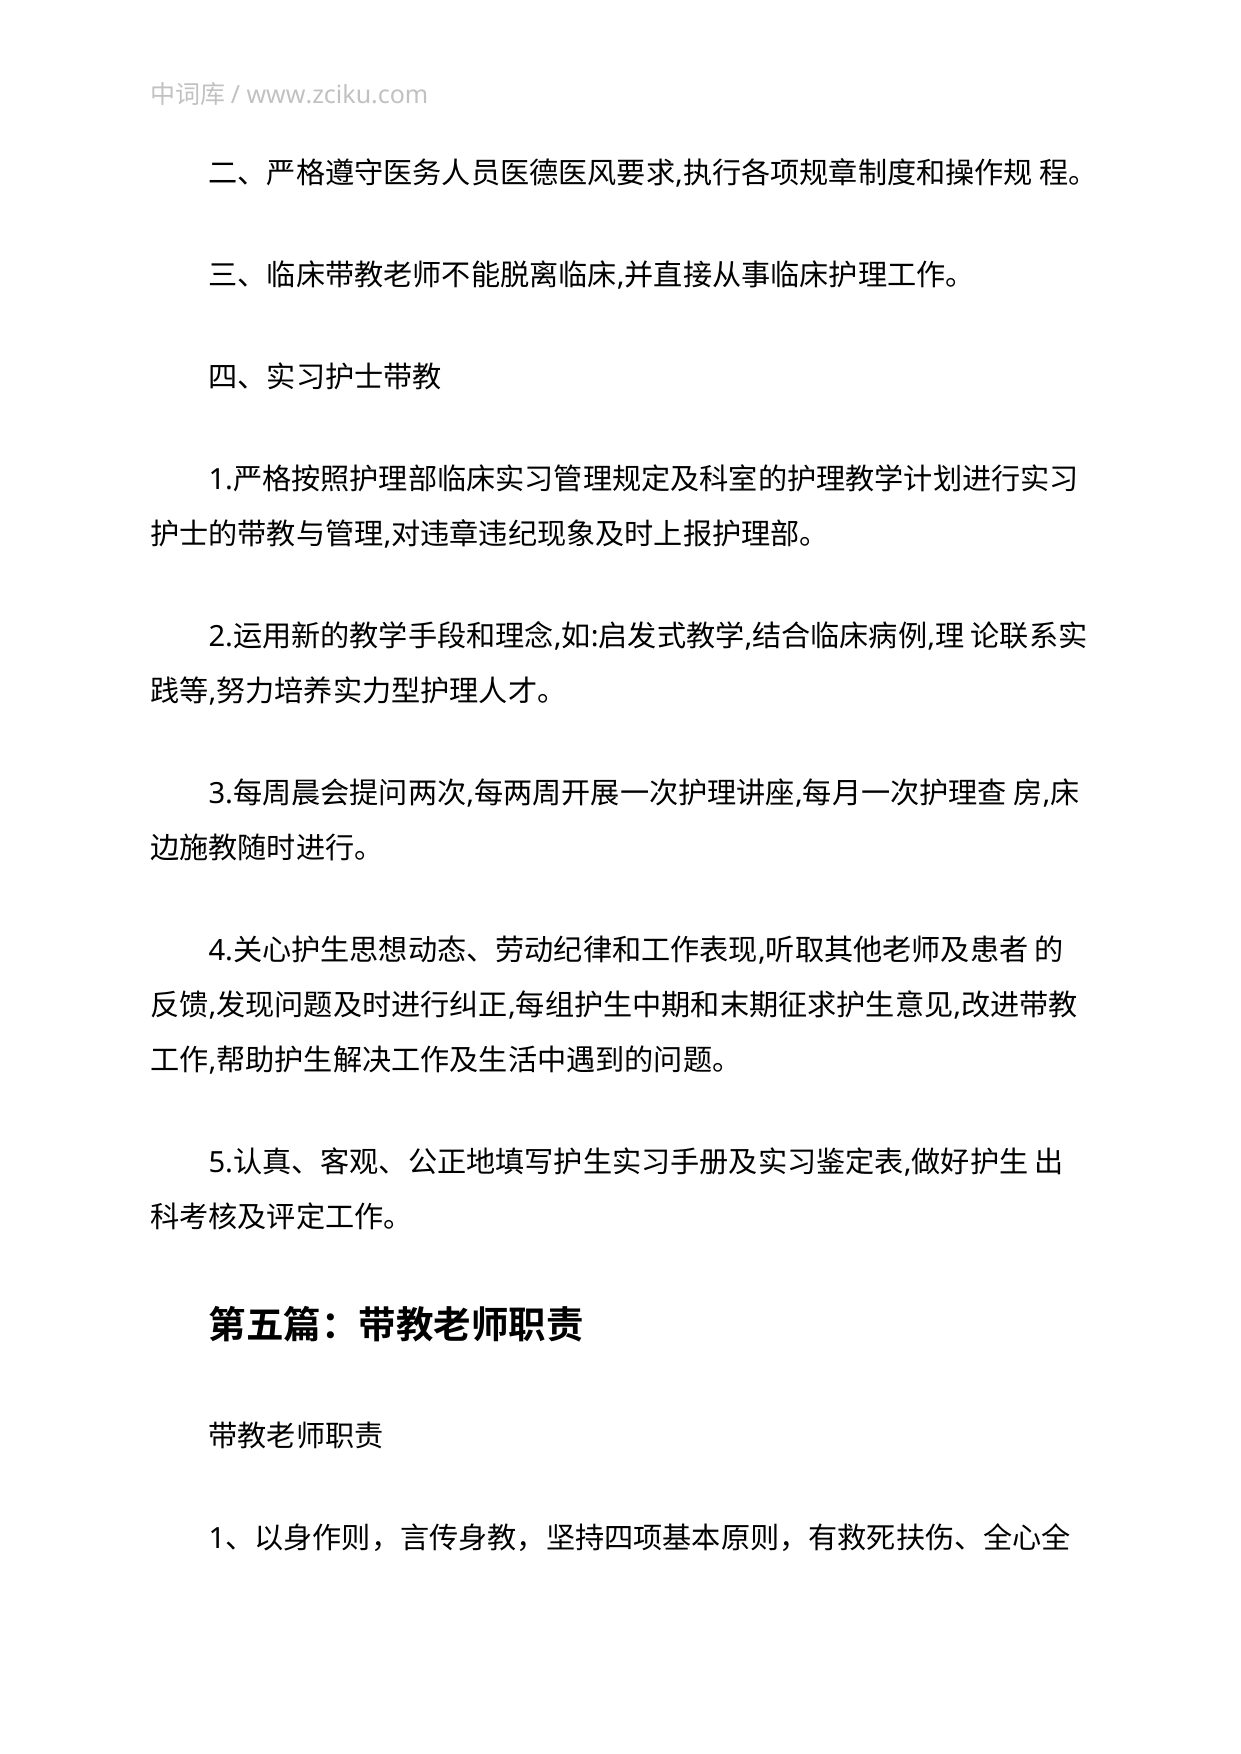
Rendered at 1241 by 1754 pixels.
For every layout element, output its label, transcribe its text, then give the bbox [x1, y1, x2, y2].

text 3.每周晨会提问两次,每两周开展一次护理讲座,每月一次护理查 房,床边施教随时进行。 [150, 770, 1090, 867]
text 1.严格按照护理部临床实习管理规定及科室的护理教学计划进行实习护士的带教与管理,对违章违纪现象及时上报护理部。 [150, 456, 1090, 553]
text 5.认真、客观、公正地填写护生实习手册及实习鉴定表,做好护生 出科考核及评定工作。 [150, 1138, 1090, 1236]
text 四、实习护士带教 [150, 354, 1090, 396]
text 带教老师职责 [150, 1413, 1090, 1455]
text 2.运用新的教学手段和理念,如:启发式教学,结合临床病例,理 论联系实践等,努力培养实力型护理人才。 [150, 613, 1090, 710]
text 第五篇：带教老师职责 [150, 1295, 1090, 1349]
text 三、临床带教老师不能脱离临床,并直接从事临床护理工作。 [150, 252, 1090, 294]
text 二、严格遵守医务人员医德医风要求,执行各项规章制度和操作规 程。 [150, 150, 1090, 192]
text 4.关心护生思想动态、劳动纪律和工作表现,听取其他老师及患者 的反馈,发现问题及时进行纠正,每组护生中期和末期征求护生意见,改进带教工作,帮助护生解决工作及生活中遇到的问题。 [150, 926, 1090, 1079]
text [150, 1514, 1090, 1557]
